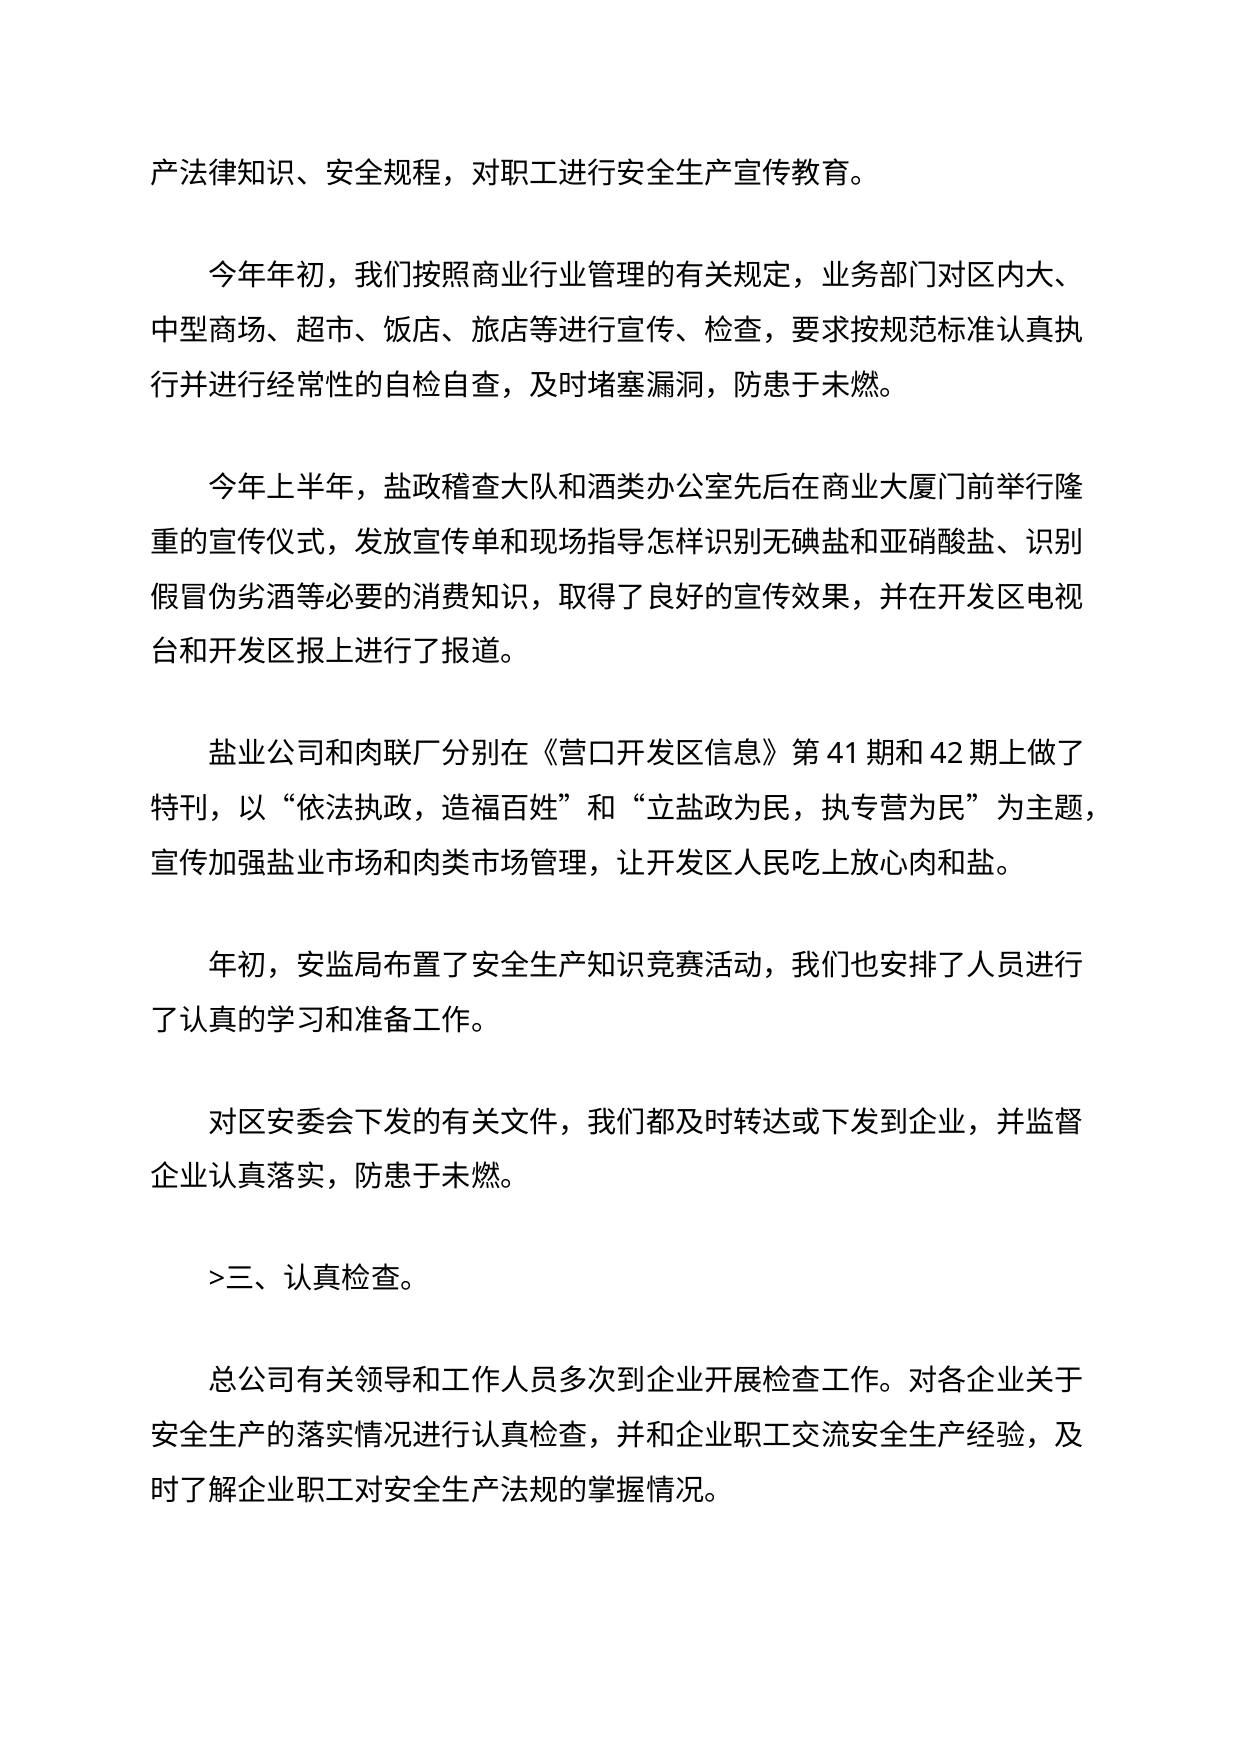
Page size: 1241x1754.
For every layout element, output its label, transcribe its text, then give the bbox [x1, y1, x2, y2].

text 对区安委会下发的有关文件，我们都及时转达或下发到企业，并监督企业认真落实，防患于未燃。 [150, 1098, 1090, 1195]
text >三、认真检查。 [150, 1255, 1090, 1297]
text 今年上半年，盐政稽查大队和酒类办公室先后在商业大厦门前举行隆重的宣传仪式，发放宣传单和现场指导怎样识别无碘盐和亚硝酸盐、识别假冒伪劣酒等必要的消费知识，取得了良好的宣传效果，并在开发区电视台和开发区报上进行了报道。 [150, 463, 1090, 670]
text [150, 150, 1090, 192]
text 今年年初，我们按照商业行业管理的有关规定，业务部门对区内大、中型商场、超市、饭店、旅店等进行宣传、检查，要求按规范标准认真执行并进行经常性的自检自查，及时堵塞漏洞，防患于未燃。 [150, 252, 1090, 404]
text 年初，安监局布置了安全生产知识竞赛活动，我们也安排了人员进行了认真的学习和准备工作。 [150, 941, 1090, 1039]
text 总公司有关领导和工作人员多次到企业开展检查工作。对各企业关于安全生产的落实情况进行认真检查，并和企业职工交流安全生产经验，及时了解企业职工对安全生产法规的掌握情况。 [150, 1357, 1090, 1509]
text 盐业公司和肉联厂分别在《营口开发区信息》第41期和42期上做了特刊，以“依法执政，造福百姓”和“立盐政为民，执专营为民”为主题，宣传加强盐业市场和肉类市场管理，让开发区人民吃上放心肉和盐。 [150, 730, 1090, 882]
